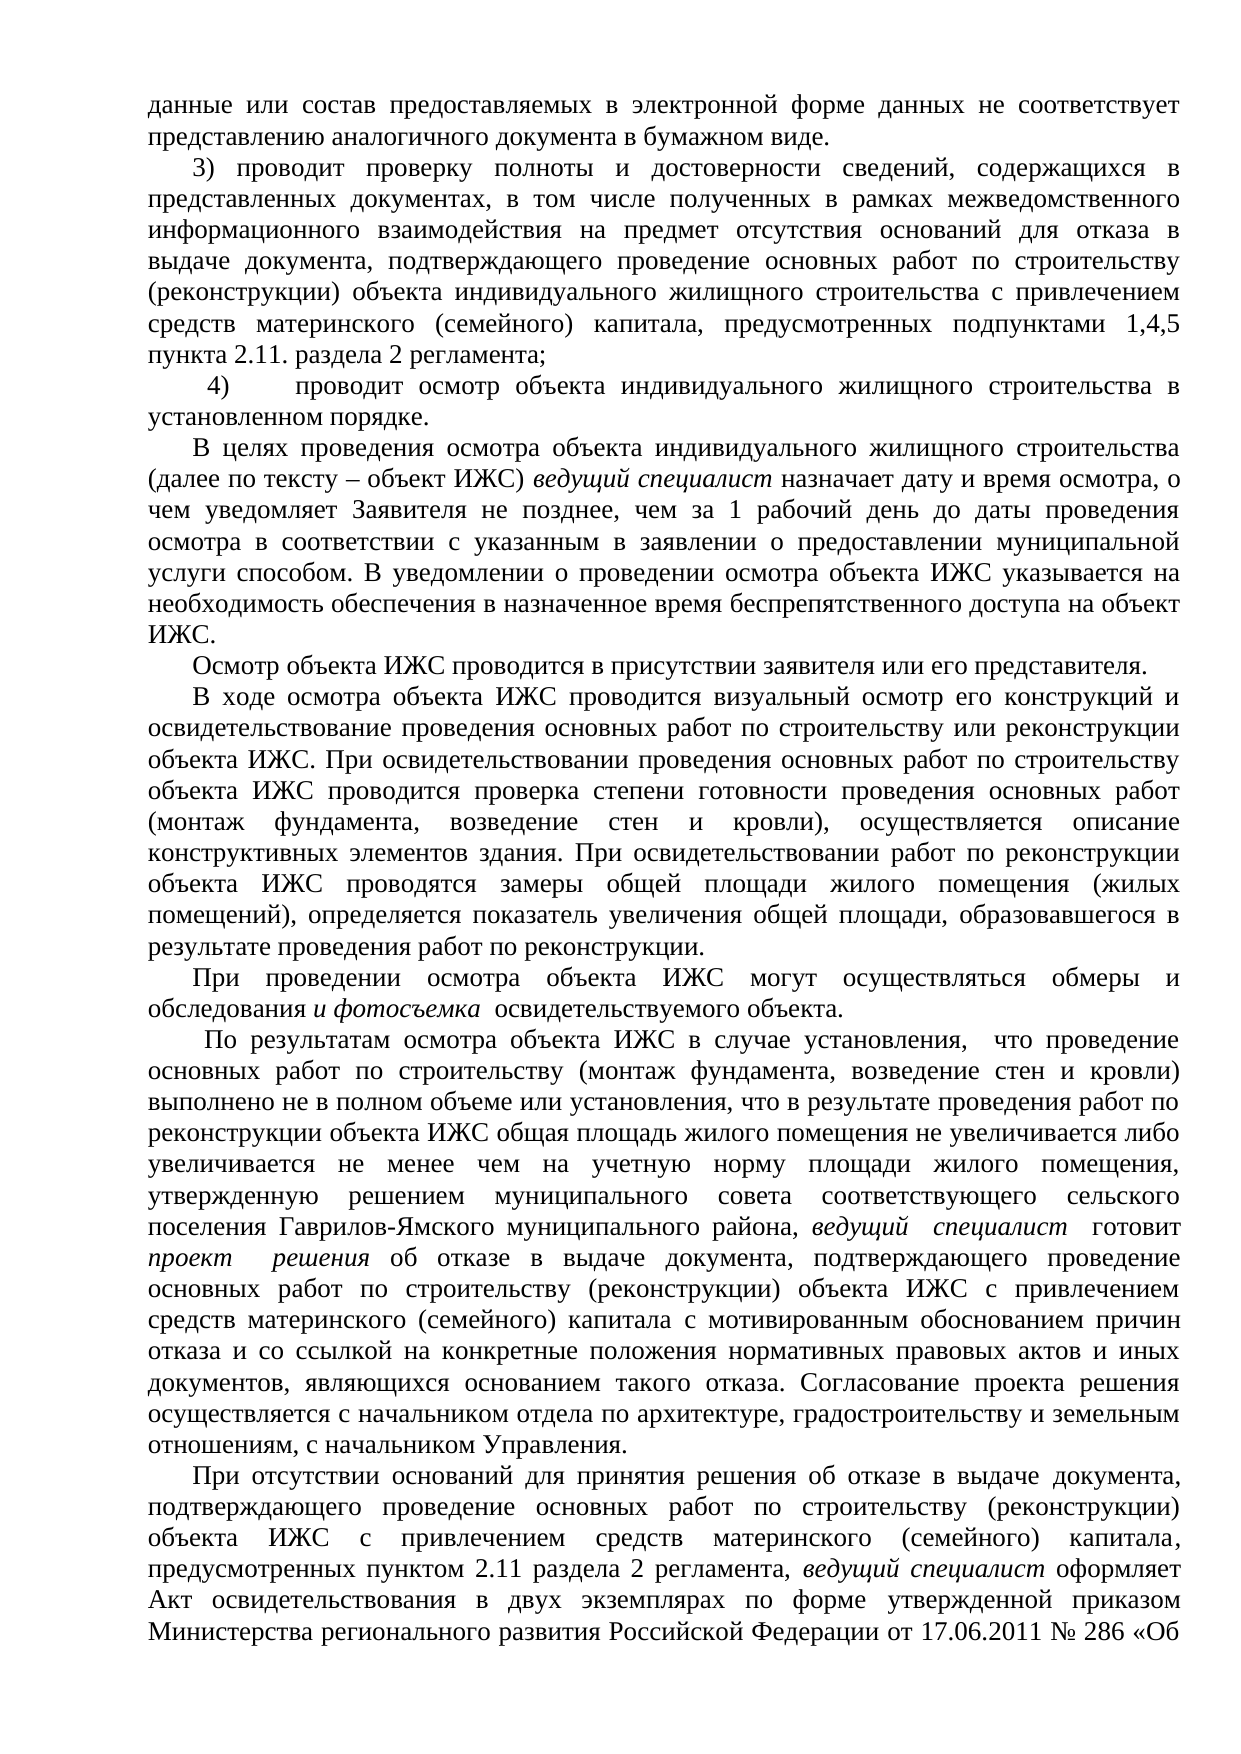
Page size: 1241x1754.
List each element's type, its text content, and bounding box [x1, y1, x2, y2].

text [148, 1459, 1181, 1646]
text При проведении осмотра объекта ИЖС могут осуществляться обмеры и обследования и фотосъемка освидетельствуемого объекта. [148, 961, 1181, 1023]
text В ходе осмотра объекта ИЖС проводится визуальный осмотр его конструкций и освидетельствование проведения основных работ по строительству или реконструкции объекта ИЖС. При освидетельствовании проведения основных работ по строительству объекта ИЖС проводится проверка степени готовности проведения основных работ (монтаж фундамента, возведение стен и кровли), осуществляется описание конструктивных элементов здания. При освидетельствовании работ по реконструкции объекта ИЖС проводятся замеры общей площади жилого помещения (жилых помещений), определяется показатель увеличения общей площади, образовавшегося в результате проведения работ по реконструкции. [148, 680, 1181, 961]
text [148, 89, 1181, 151]
text Осмотр объекта ИЖС проводится в присутствии заявителя или его представителя. [148, 649, 1181, 680]
text В целях проведения осмотра объекта индивидуального жилищного строительства (далее по тексту – объект ИЖС) ведущий специалист назначает дату и время осмотра, о чем уведомляет Заявителя не позднее, чем за 1 рабочий день до даты проведения осмотра в соответствии с указанным в заявлении о предоставлении муниципальной услуги способом. В уведомлении о проведении осмотра объекта ИЖС указывается на необходимость обеспечения в назначенное время беспрепятственного доступа на объект ИЖС. [148, 431, 1181, 649]
list проводит проверку полноты и достоверности сведений, содержащихся в представленных документах, в том числе полученных в рамках межведомственного информационного взаимодействия на предмет отсутствия оснований для отказа в выдаче документа, подтверждающего проведение основных работ по строительству (реконструкции) объекта индивидуального жилищного строительства с привлечением средств материнского (семейного) капитала, предусмотренных подпунктами 1,4,5 пункта 2.11. раздела 2 регламента; [148, 151, 1181, 369]
text По результатам осмотра объекта ИЖС в случае установления, что проведение основных работ по строительству (монтаж фундамента, возведение стен и кровли) выполнено не в полном объеме или установления, что в результате проведения работ по реконструкции объекта ИЖС общая площадь жилого помещения не увеличивается либо увеличивается не менее чем на учетную норму площади жилого помещения, утвержденную решением муниципального совета соответствующего сельского поселения Гаврилов-Ямского муниципального района, ведущий специалист готовит проект решения об отказе в выдаче документа, подтверждающего проведение основных работ по строительству (реконструкции) объекта ИЖС с привлечением средств материнского (семейного) капитала с мотивированным обоснованием причин отказа и со ссылкой на конкретные положения нормативных правовых актов и иных документов, являющихся основанием такого отказа. Согласование проекта решения осуществляется с начальником отдела по архитектуре, градостроительству и земельным отношениям, с начальником Управления. [148, 1023, 1181, 1459]
list проводит осмотр объекта индивидуального жилищного строительства в установленном порядке. [148, 369, 1181, 431]
